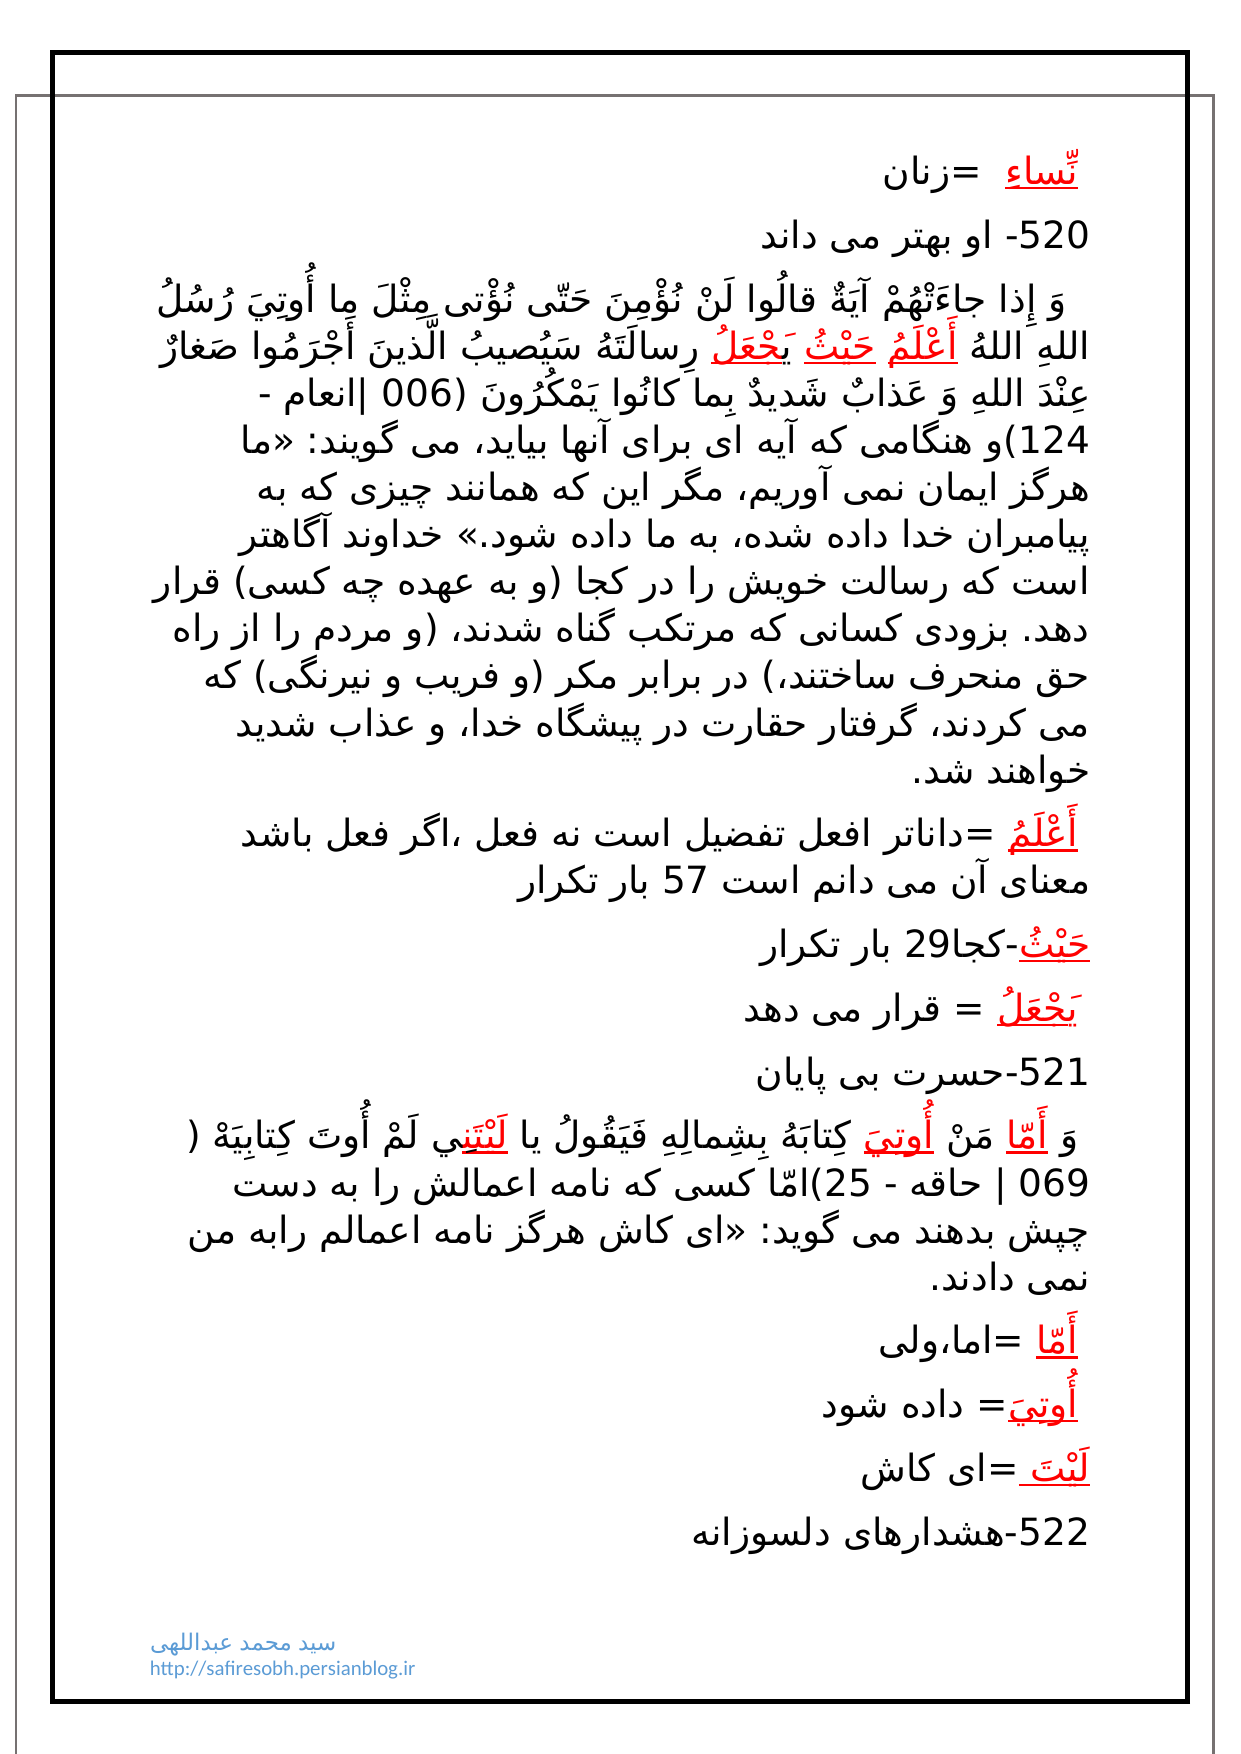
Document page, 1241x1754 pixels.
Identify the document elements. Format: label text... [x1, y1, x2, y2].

text أُوتِيَ= داده شود [150, 1383, 1090, 1427]
text أَعْلَمُ =داناتر افعل تفضیل است نه فعل ،اگر فعل باشد معنای آن می دانم است 57 بار تکرار [150, 812, 1090, 903]
text 521-حسرت بی پایان [150, 1050, 1090, 1094]
text أَمّا =اما،ولی [150, 1319, 1090, 1363]
text حَيْثُ-کجا29 بار تکرار [150, 923, 1090, 967]
text يَجْعَلُ = قرار می دهد [150, 987, 1090, 1030]
text 522-هشدارهای دلسوزانه [150, 1510, 1090, 1554]
text 520- او بهتر می داند [150, 214, 1090, 257]
text نِّساءِ =زنان [150, 150, 1090, 194]
text وَ أَمّا مَنْ أُوتِيَ كِتابَهُ بِشِمالِهِ فَيَقُولُ يا لَيْتَنِي لَمْ أُوتَ كِتابِيَهْ (069 | حاقه - 25)امّا كسى كه نامه اعمالش را به دست چپش بدهند مى گويد: «اى كاش هرگز نامه اعمالم رابه من نمى دادند. [150, 1114, 1090, 1299]
text وَ إِذا جاءَتْهُمْ آيَةٌ قالُوا لَنْ نُؤْمِنَ حَتّى نُؤْتى مِثْلَ ما أُوتِيَ رُسُلُ اللهِ اللهُ أَعْلَمُ حَيْثُ يَجْعَلُ رِسالَتَهُ سَيُصيبُ الَّذينَ أَجْرَمُوا صَغارٌ عِنْدَ اللهِ وَ عَذابٌ شَديدٌ بِما كانُوا يَمْكُرُونَ (006 |انعام - 124)و هنگامى كه آيه اى براى آنها بيايد، مى گويند: «ما هرگز ايمان نمى آوريم، مگر اين كه همانند چيزى كه به پيامبران خدا داده شده، به ما داده شود.» خداوند آگاهتر است كه رسالت خويش را در كجا (و به عهده چه كسى) قرار دهد. بزودى كسانى كه مرتكب گناه شدند، (و مردم را از راه حق منحرف ساختند،) در برابر مكر (و فريب و نيرنگى) كه مى كردند، گرفتار حقارت در پيشگاه خدا، و عذاب شديد خواهند شد. [150, 277, 1090, 792]
text لَيْتَ =ای کاش [150, 1447, 1090, 1490]
